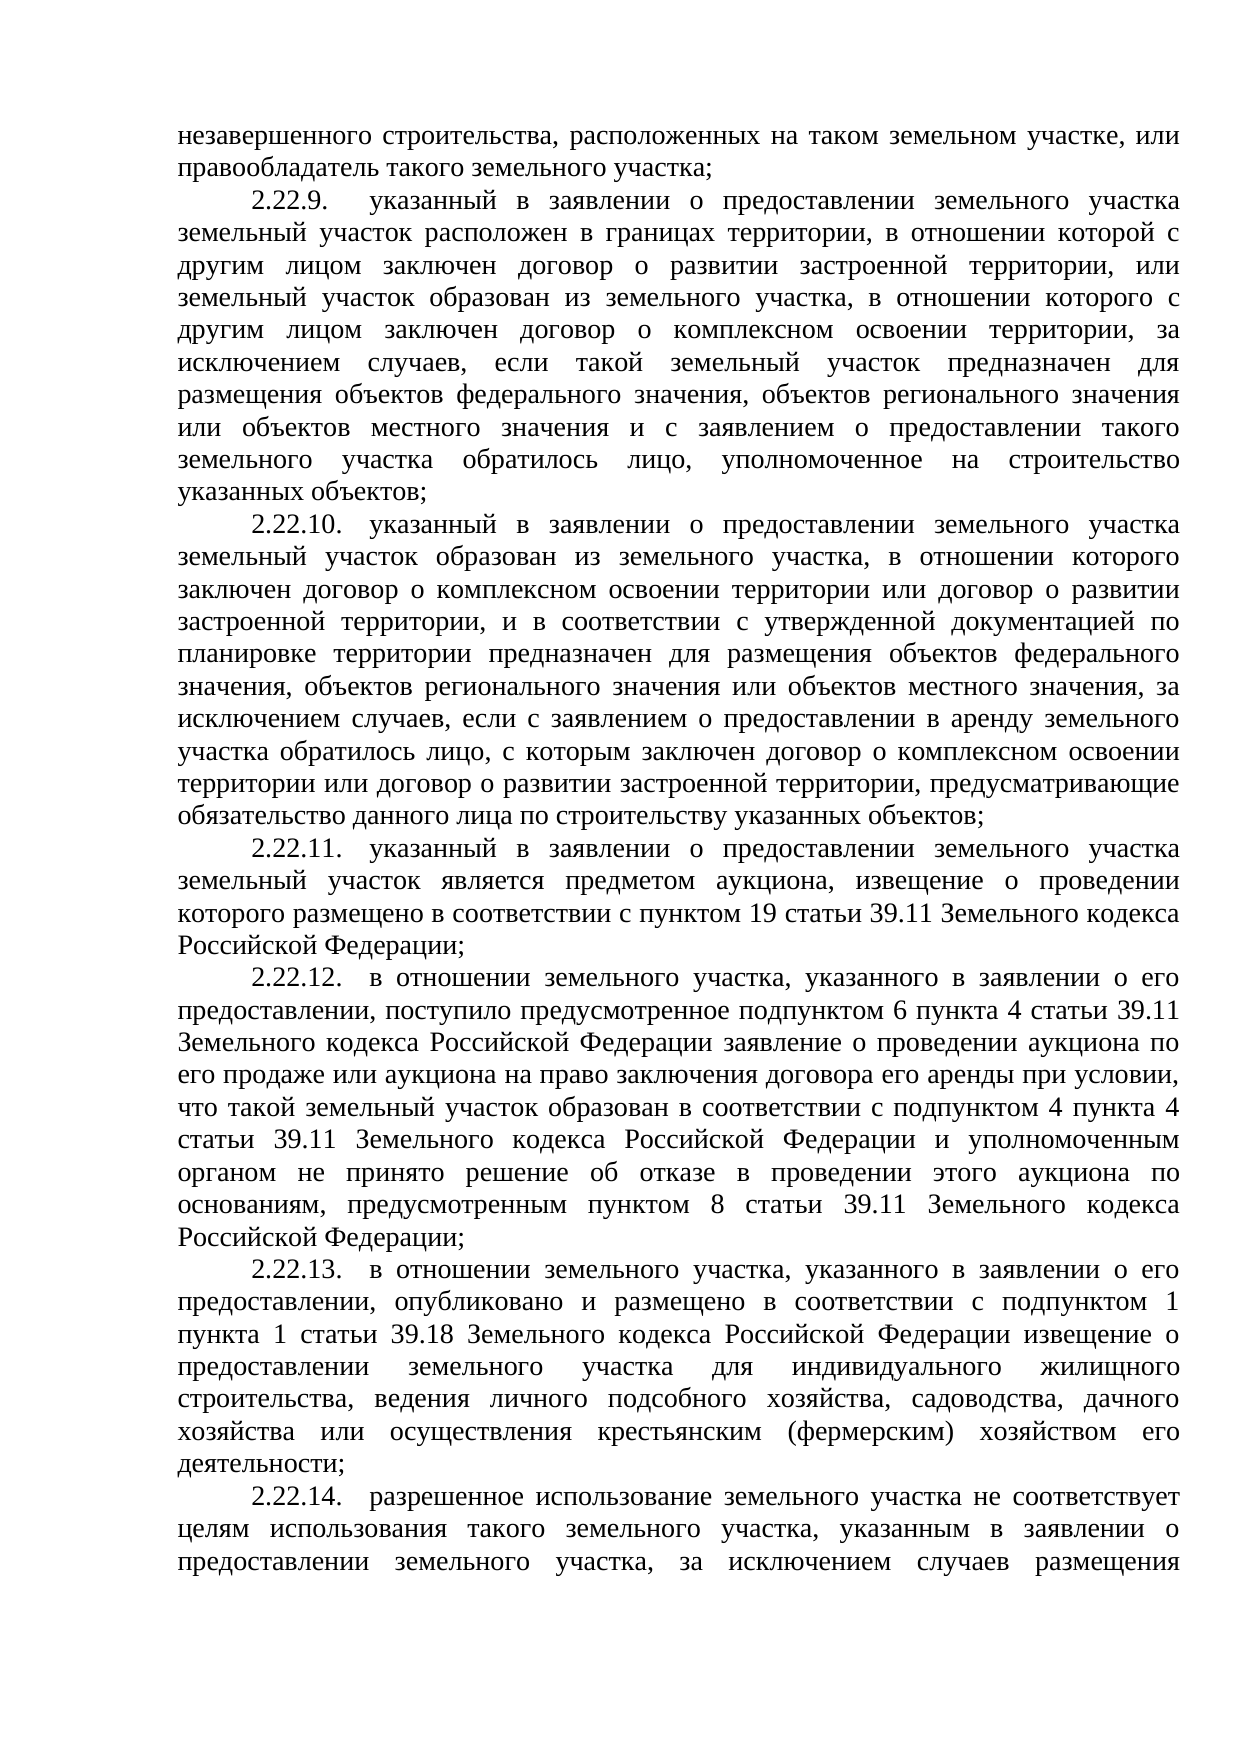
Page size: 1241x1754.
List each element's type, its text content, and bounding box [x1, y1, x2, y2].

text 2.22.12. в отношении земельного участка, указанного в заявлении о его предоставлении, поступило предусмотренное подпунктом 6 пункта 4 статьи 39.11 Земельного кодекса Российской Федерации заявление о проведении аукциона по его продаже или аукциона на право заключения договора его аренды при условии, что такой земельный участок образован в соответствии с подпунктом 4 пункта 4 статьи 39.11 Земельного кодекса Российской Федерации и уполномоченным органом не принято решение об отказе в проведении этого аукциона по основаниям, предусмотренным пунктом 8 статьи 39.11 Земельного кодекса Российской Федерации; [177, 960, 1181, 1252]
text 2.22.10. указанный в заявлении о предоставлении земельного участка земельный участок образован из земельного участка, в отношении которого заключен договор о комплексном освоении территории или договор о развитии застроенной территории, и в соответствии с утвержденной документацией по планировке территории предназначен для размещения объектов федерального значения, объектов регионального значения или объектов местного значения, за исключением случаев, если с заявлением о предоставлении в аренду земельного участка обратилось лицо, с которым заключен договор о комплексном освоении территории или договор о развитии застроенной территории, предусматривающие обязательство данного лица по строительству указанных объектов; [177, 507, 1181, 831]
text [177, 118, 1181, 183]
text 2.22.11. указанный в заявлении о предоставлении земельного участка земельный участок является предметом аукциона, извещение о проведении которого размещено в соответствии с пунктом 19 статьи 39.11 Земельного кодекса Российской Федерации; [177, 831, 1181, 960]
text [177, 1479, 1181, 1576]
text 2.22.13. в отношении земельного участка, указанного в заявлении о его предоставлении, опубликовано и размещено в соответствии с подпунктом 1 пункта 1 статьи 39.18 Земельного кодекса Российской Федерации извещение о предоставлении земельного участка для индивидуального жилищного строительства, ведения личного подсобного хозяйства, садоводства, дачного хозяйства или осуществления крестьянским (фермерским) хозяйством его деятельности; [177, 1252, 1181, 1479]
text 2.22.9. указанный в заявлении о предоставлении земельного участка земельный участок расположен в границах территории, в отношении которой с другим лицом заключен договор о развитии застроенной территории, или земельный участок образован из земельного участка, в отношении которого с другим лицом заключен договор о комплексном освоении территории, за исключением случаев, если такой земельный участок предназначен для размещения объектов федерального значения, объектов регионального значения или объектов местного значения и с заявлением о предоставлении такого земельного участка обратилось лицо, уполномоченное на строительство указанных объектов; [177, 183, 1181, 507]
